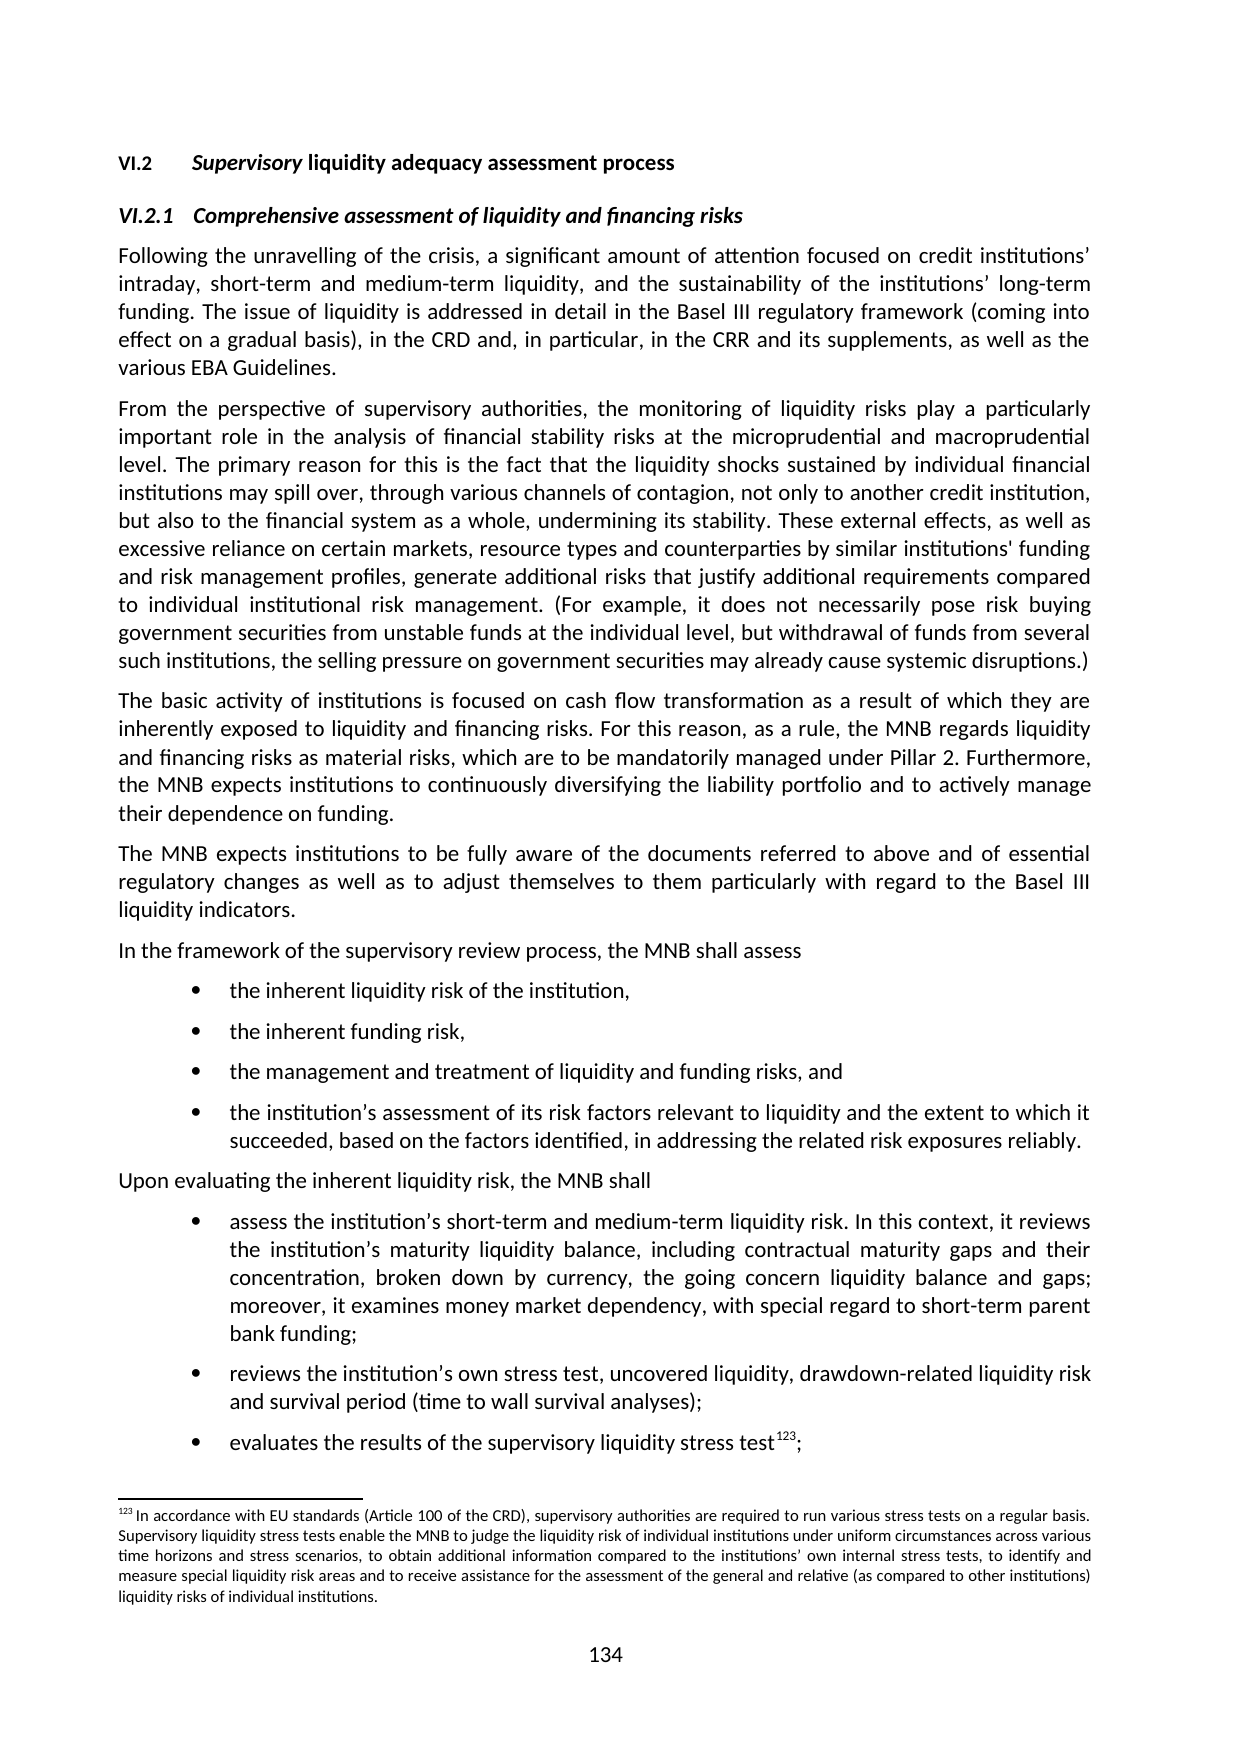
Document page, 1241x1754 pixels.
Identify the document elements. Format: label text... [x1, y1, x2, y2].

text assess the institution’s short-term and medium-term liquidity risk. In this context, it reviews the institution’s maturity liquidity balance, including contractual maturity gaps and their concentration, broken down by currency, the going concern liquidity balance and gaps; moreover, it examines money market dependency, with special regard to short-term parent bank funding; [192, 1207, 1093, 1347]
text evaluates the results of the supervisory liquidity stress test; [192, 1428, 1093, 1456]
text the management and treatment of liquidity and funding risks, and [192, 1057, 1093, 1085]
text Following the unravelling of the crisis, a significant amount of attention focused on credit institutions’ intraday, short-term and medium-term liquidity, and the sustainability of the institutions’ long-term funding. The issue of liquidity is addressed in detail in the Basel III regulatory framework (coming into effect on a gradual basis), in the CRD and, in particular, in the CRR and its supplements, as well as the various EBA Guidelines. [118, 241, 1093, 381]
text the institution’s assessment of its risk factors relevant to liquidity and the extent to which it succeeded, based on the factors identified, in addressing the related risk exposures reliably. [192, 1098, 1093, 1154]
subtitle Supervisory liquidity adequacy assessment process [118, 148, 1093, 176]
text The MNB expects institutions to be fully aware of the documents referred to above and of essential regulatory changes as well as to adjust themselves to them particularly with regard to the Basel III liquidity indicators. [118, 839, 1093, 923]
text From the perspective of supervisory authorities, the monitoring of liquidity risks play a particularly important role in the analysis of financial stability risks at the microprudential and macroprudential level. The primary reason for this is the fact that the liquidity shocks sustained by individual financial institutions may spill over, through various channels of contagion, not only to another credit institution, but also to the financial system as a whole, undermining its stability. These external effects, as well as excessive reliance on certain markets, resource types and counterparties by similar institutions' funding and risk management profiles, generate additional risks that justify additional requirements compared to individual institutional risk management. (For example, it does not necessarily pose risk buying government securities from unstable funds at the individual level, but withdrawal of funds from several such institutions, the selling pressure on government securities may already cause systemic disruptions.) [118, 394, 1093, 674]
text In the framework of the supervisory review process, the MNB shall assess [118, 936, 1093, 964]
text the inherent liquidity risk of the institution, [192, 976, 1093, 1004]
subtitle Comprehensive assessment of liquidity and financing risks [118, 201, 1093, 229]
text reviews the institution’s own stress test, uncovered liquidity, drawdown-related liquidity risk and survival period (time to wall survival analyses); [192, 1359, 1093, 1416]
text The basic activity of institutions is focused on cash flow transformation as a result of which they are inherently exposed to liquidity and financing risks. For this reason, as a rule, the MNB regards liquidity and financing risks as material risks, which are to be mandatorily managed under Pillar 2. Furthermore, the MNB expects institutions to continuously diversifying the liability portfolio and to actively manage their dependence on funding. [118, 687, 1093, 827]
text Upon evaluating the inherent liquidity risk, the MNB shall [118, 1166, 1093, 1194]
text the inherent funding risk, [192, 1017, 1093, 1045]
